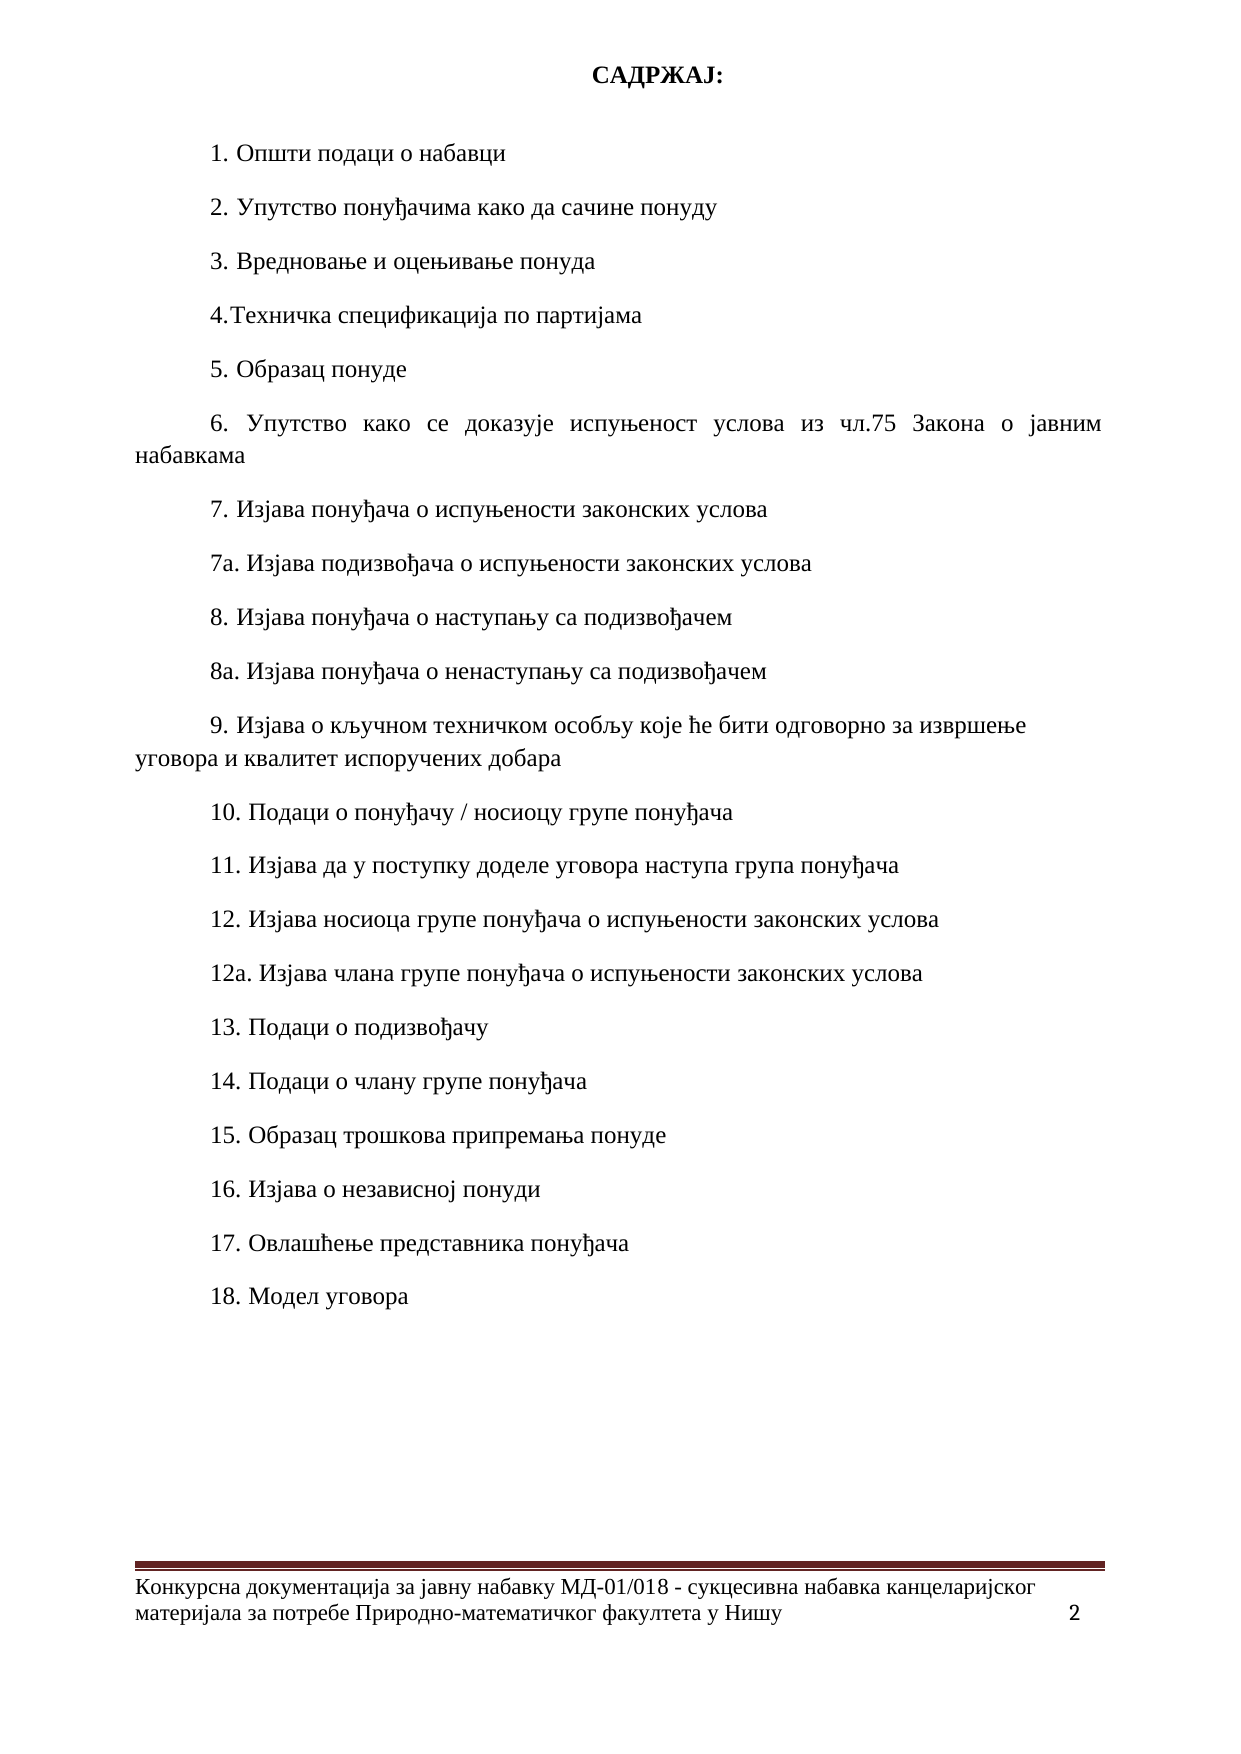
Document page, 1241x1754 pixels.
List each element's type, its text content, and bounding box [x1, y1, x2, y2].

text 8а. Изјава понуђача о ненаступању са подизвођачем [135, 656, 1103, 685]
list Изјава носиоца групе понуђача о испуњености законских услова [135, 904, 1103, 933]
list Изјава понуђача о наступању са подизвођачем [135, 602, 1103, 631]
list Подаци о подизвођачу [135, 1012, 1103, 1041]
list Изјава да у поступку доделе уговора наступа група понуђача [135, 851, 1103, 879]
list Упутство понуђачима како да сачине понуду [135, 192, 1103, 221]
list Изјава о кључном техничком особљу које ће бити одговорно за извршење уговора и квалитет испоручених добара [135, 710, 1105, 772]
list Овлашћење представника понуђача [135, 1228, 1103, 1256]
text 12а. Изјава члана групе понуђача о испуњености законских услова [135, 958, 1103, 987]
list Општи подаци о набавци [135, 138, 1103, 167]
list Изјава понуђача о испуњености законских услова [135, 494, 1103, 523]
list Модел уговора [135, 1281, 1103, 1310]
list Подаци о понуђачу / носиоцу групе понуђача [135, 797, 1103, 826]
text 7а. Изјава подизвођача о испуњености законских услова [135, 548, 1103, 577]
list Упутство како се доказује испуњеност услова из чл.75 Закона о јавним набавкама [135, 408, 1103, 469]
list Образац понуде [135, 354, 1103, 382]
list Техничка спецификација по партијама [135, 300, 1103, 329]
list Образац трошкова припремања понуде [135, 1120, 1103, 1149]
list Вредновање и оцењивање понуда [135, 246, 1103, 275]
list Подаци о члану групе понуђача [135, 1066, 1103, 1095]
text САДРЖАЈ: [135, 60, 1105, 89]
list Изјава о независној понуди [135, 1174, 1103, 1202]
